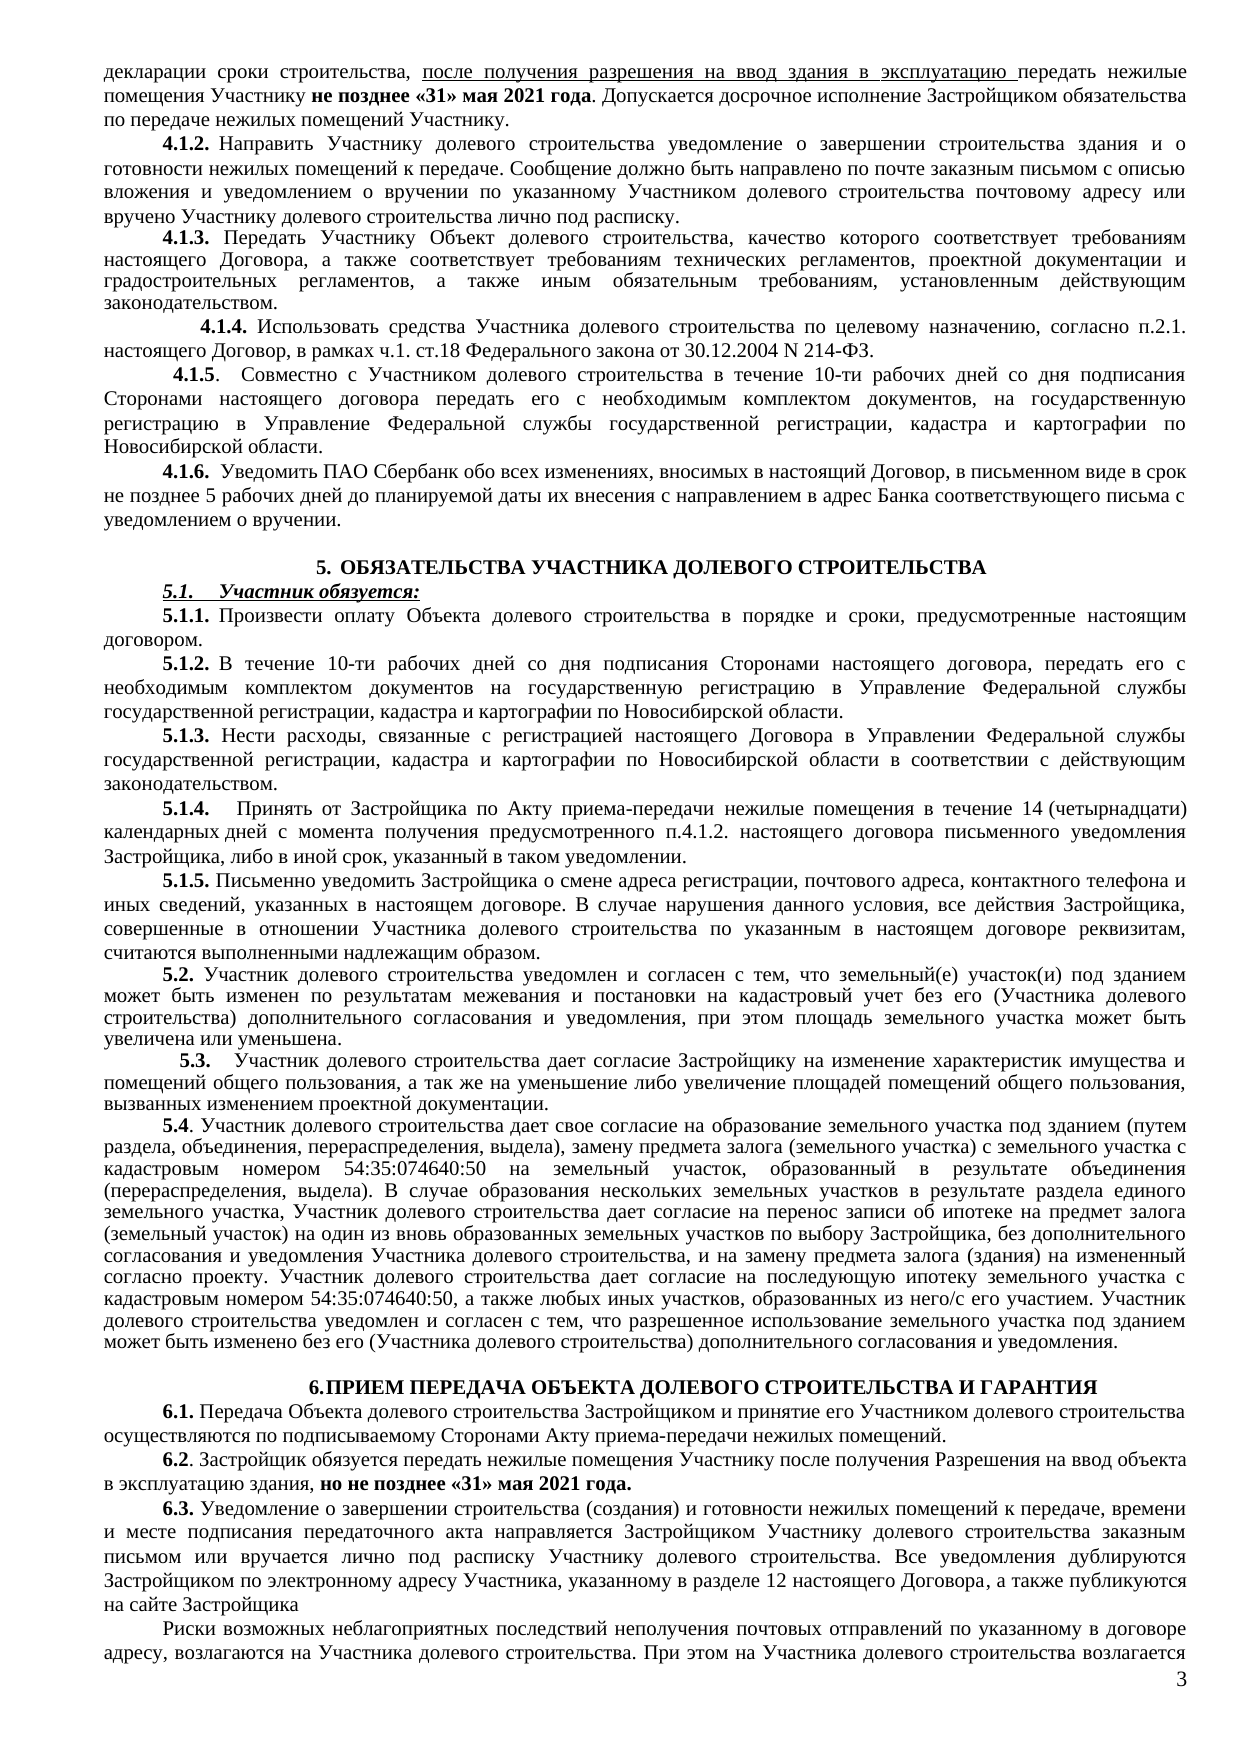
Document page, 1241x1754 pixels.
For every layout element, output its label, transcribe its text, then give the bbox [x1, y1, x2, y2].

text 6.3. Уведомление о завершении строительства (создания) и готовности нежилых помещений к передаче, времени и месте подписания передаточного акта направляется Застройщиком Участнику долевого строительства заказным письмом или вручается лично под расписку Участнику долевого строительства. Все уведомления дублируются Застройщиком по электронному адресу Участника, указанному в разделе 12 настоящего Договора, а также публикуются на сайте Застройщика [103, 1495, 1187, 1616]
text 5.1.3. Нести расходы, связанные с регистрацией настоящего Договора в Управлении Федеральной службы государственной регистрации, кадастра и картографии по Новосибирской области в соответствии с действующим законодательством. [103, 723, 1187, 795]
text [103, 1616, 1187, 1664]
text 4.1.5. Совместно с Участником долевого строительства в течение 10-ти рабочих дней со дня подписания Сторонами настоящего договора передать его с необходимым комплектом документов, на государственную регистрацию в Управление Федеральной службы государственной регистрации, кадастра и картографии по Новосибирской области. [103, 362, 1187, 458]
text 5.1.2. В течение 10-ти рабочих дней со дня подписания Сторонами настоящего договора, передать его с необходимым комплектом документов на государственную регистрацию в Управление Федеральной службы государственной регистрации, кадастра и картографии по Новосибирской области. [103, 651, 1187, 723]
text 6.1. Передача Объекта долевого строительства Застройщиком и принятие его Участником долевого строительства осуществляются по подписываемому Сторонами Акту приема-передачи нежилых помещений. [103, 1399, 1187, 1447]
text 5.4. Участник долевого строительства дает свое согласие на образование земельного участка под зданием (путем раздела, объединения, перераспределения, выдела), замену предмета залога (земельного участка) с земельного участка с кадастровым номером 54:35:074640:50 на земельный участок, образованный в результате объединения (перераспределения, выдела). В случае образования нескольких земельных участков в результате раздела единого земельного участка, Участник долевого строительства дает согласие на перенос записи об ипотеке на предмет залога (земельный участок) на один из вновь образованных земельных участков по выбору Застройщика, без дополнительного согласования и уведомления Участника долевого строительства, и на замену предмета залога (здания) на измененный согласно проекту. Участник долевого строительства дает согласие на последующую ипотеку земельного участка с кадастровым номером 54:35:074640:50, а также любых иных участков, образованных из него/с его участием. Участник долевого строительства уведомлен и согласен с тем, что разрешенное использование земельного участка под зданием может быть изменено без его (Участника долевого строительства) дополнительного согласования и уведомления. [103, 1115, 1187, 1353]
text 5.3. Участник долевого строительства дает согласие Застройщику на изменение характеристик имущества и помещений общего пользования, а так же на уменьшение либо увеличение площадей помещений общего пользования, вызванных изменением проектной документации. [103, 1050, 1187, 1115]
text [103, 59, 1187, 131]
text 5.1. Участник обязуется: [103, 579, 1187, 603]
text 5.2. Участник долевого строительства уведомлен и согласен с тем, что земельный(е) участок(и) под зданием может быть изменен по результатам межевания и постановки на кадастровый учет без его (Участника долевого строительства) дополнительного согласования и уведомления, при этом площадь земельного участка может быть увеличена или уменьшена. [103, 964, 1187, 1050]
text 4.1.6. Уведомить ПАО Сбербанк обо всех изменениях, вносимых в настоящий Договор, в письменном виде в срок не позднее 5 рабочих дней до планируемой даты их внесения с направлением в адрес Банка соответствующего письма с уведомлением о вручении. [103, 458, 1187, 531]
text 4.1.3. Передать Участнику Объект долевого строительства, качество которого соответствует требованиям настоящего Договора, а также соответствует требованиям технических регламентов, проектной документации и градостроительных регламентов, а также иным обязательным требованиям, установленным действующим законодательством. [103, 228, 1187, 314]
text 5.1.4. Принять от Застройщика по Акту приема-передачи нежилые помещения в течение 14 (четырнадцати) календарных дней с момента получения предусмотренного п.4.1.2. настоящего договора письменного уведомления Застройщика, либо в иной срок, указанный в таком уведомлении. [103, 795, 1187, 868]
text 5.1.5. Письменно уведомить Застройщика о смене адреса регистрации, почтового адреса, контактного телефона и иных сведений, указанных в настоящем договоре. В случае нарушения данного условия, все действия Застройщика, совершенные в отношении Участника долевого строительства по указанным в настоящем договоре реквизитам, считаются выполненными надлежащим образом. [103, 868, 1187, 964]
list прием передача Объекта долевого строительства и ГАРАНТИЯ [219, 1375, 1187, 1399]
text 6.2. Застройщик обязуется передать нежилые помещения Участнику после получения Разрешения на ввод объекта в эксплуатацию здания, но не позднее «31» мая 2021 года. [103, 1447, 1187, 1495]
list ОБЯЗАТЕЛЬСТВА УЧАСТНИКА ДОЛЕВОГО СТРОИТЕЛЬСТВА [316, 555, 1187, 579]
text 4.1.4. Использовать средства Участника долевого строительства по целевому назначению, согласно п.2.1. настоящего Договор, в рамках ч.1. ст.18 Федерального закона от 30.12.2004 N 214-ФЗ. [103, 314, 1187, 362]
list Направить Участнику долевого строительства уведомление о завершении строительства здания и о готовности нежилых помещений к передаче. Сообщение должно быть направлено по почте заказным письмом с описью вложения и уведомлением о вручении по указанному Участником долевого строительства почтовому адресу или вручено Участнику долевого строительства лично под расписку. [103, 131, 1187, 228]
text 5.1.1. Произвести оплату Объекта долевого строительства в порядке и сроки, предусмотренные настоящим договором. [103, 603, 1187, 651]
